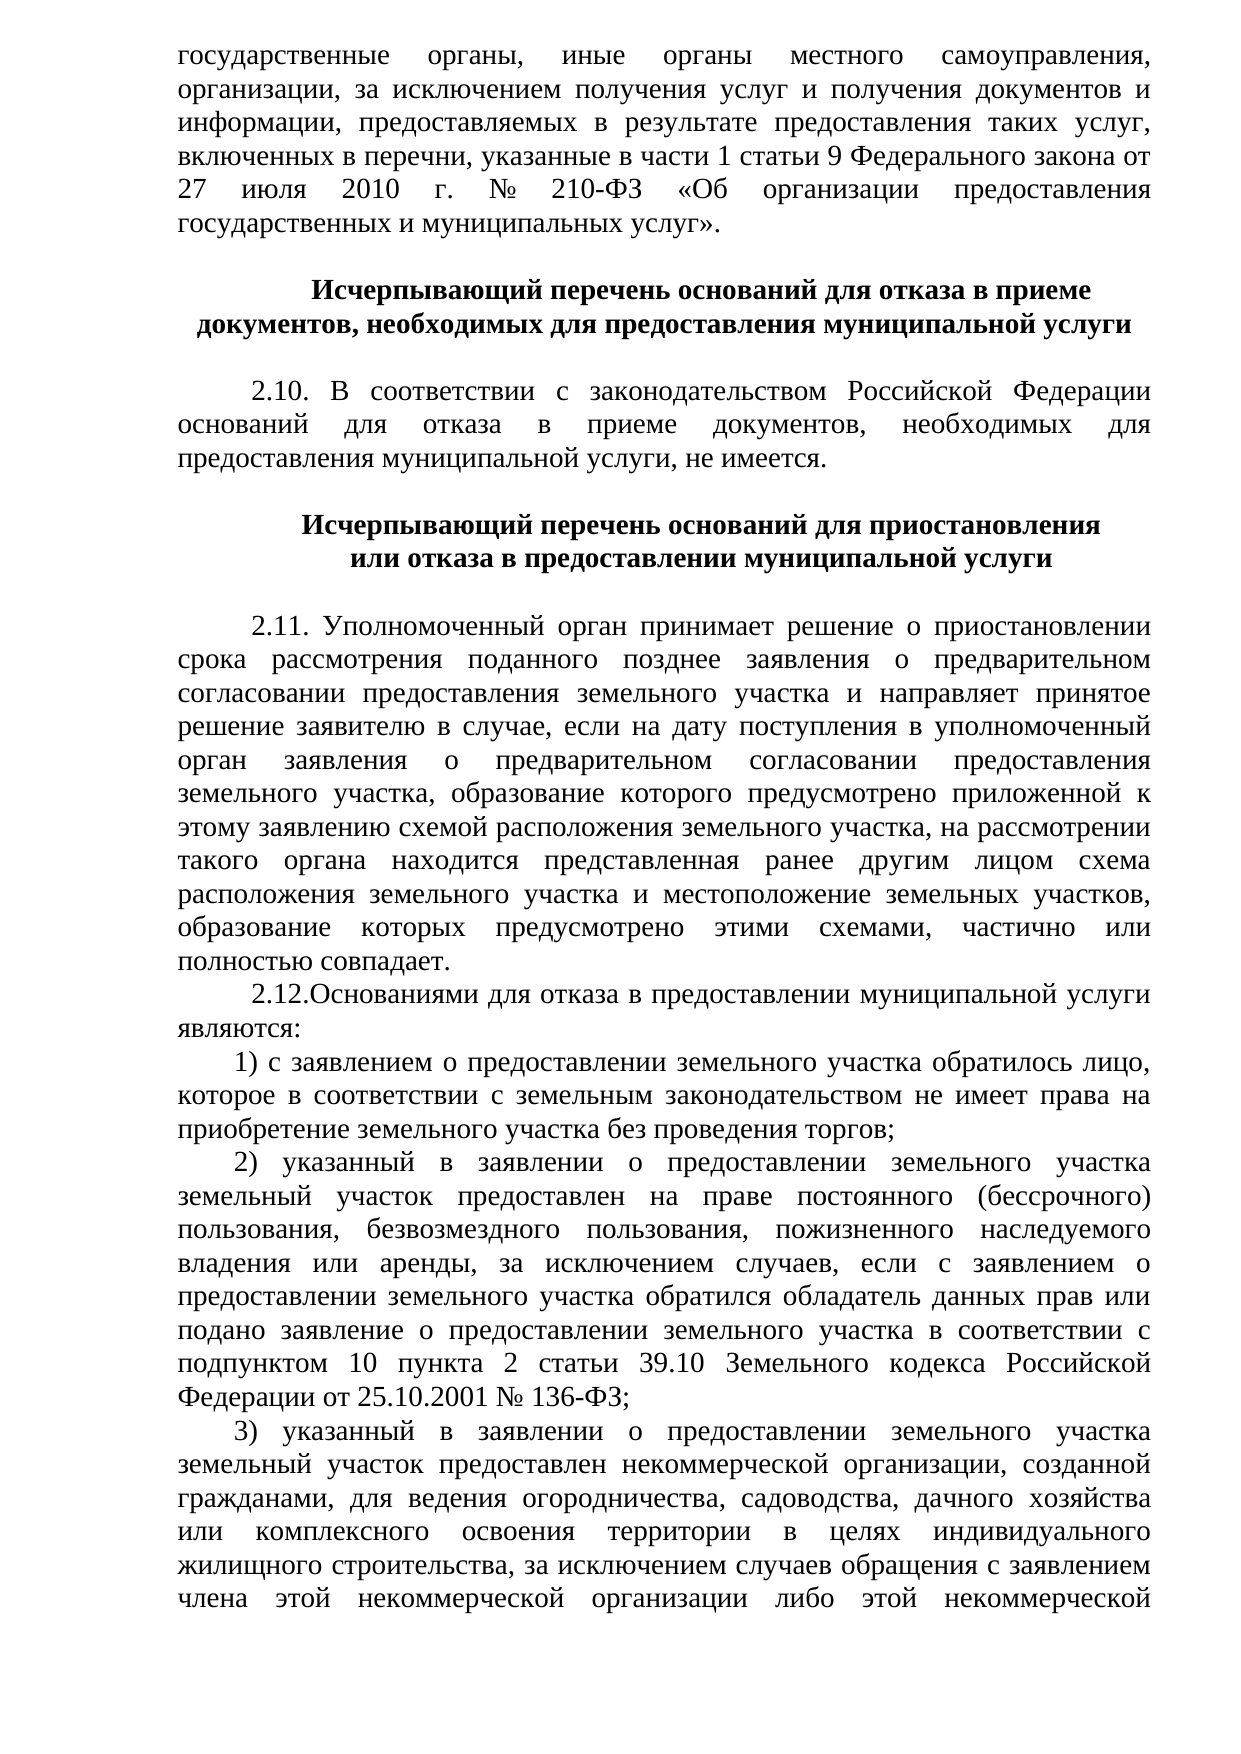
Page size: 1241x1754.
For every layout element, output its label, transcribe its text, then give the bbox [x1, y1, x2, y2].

text Исчерпывающий перечень оснований для приостановления [177, 507, 1152, 541]
text 2.12.Основаниями для отказа в предоставлении муниципальной услуги являются: [177, 977, 1152, 1044]
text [177, 37, 1152, 239]
text Исчерпывающий перечень оснований для отказа в приеме документов, необходимых для предоставления муниципальной услуги [177, 272, 1152, 339]
text 2) указанный в заявлении о предоставлении земельного участка земельный участок предоставлен на праве постоянного (бессрочного) пользования, безвозмездного пользования, пожизненного наследуемого владения или аренды, за исключением случаев, если с заявлением о предоставлении земельного участка обратился обладатель данных прав или подано заявление о предоставлении земельного участка в соответствии с подпунктом 10 пункта 2 статьи 39.10 Земельного кодекса Российской Федерации от 25.10.2001 № 136-ФЗ; [177, 1144, 1152, 1413]
text 2.11. Уполномоченный орган принимает решение о приостановлении срока рассмотрения поданного позднее заявления о предварительном согласовании предоставления земельного участка и направляет принятое решение заявителю в случае, если на дату поступления в уполномоченный орган заявления о предварительном согласовании предоставления земельного участка, образование которого предусмотрено приложенной к этому заявлению схемой расположения земельного участка, на рассмотрении такого органа находится представленная ранее другим лицом схема расположения земельного участка и местоположение земельных участков, образование которых предусмотрено этими схемами, частично или полностью совпадает. [177, 608, 1152, 977]
text 2.10. В соответствии с законодательством Российской Федерации оснований для отказа в приеме документов, необходимых для предоставления муниципальной услуги, не имеется. [177, 373, 1152, 473]
text 1) с заявлением о предоставлении земельного участка обратилось лицо, которое в соответствии с земельным законодательством не имеет права на приобретение земельного участка без проведения торгов; [177, 1044, 1152, 1144]
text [177, 1413, 1152, 1614]
text или отказа в предоставлении муниципальной услуги [177, 541, 1152, 574]
